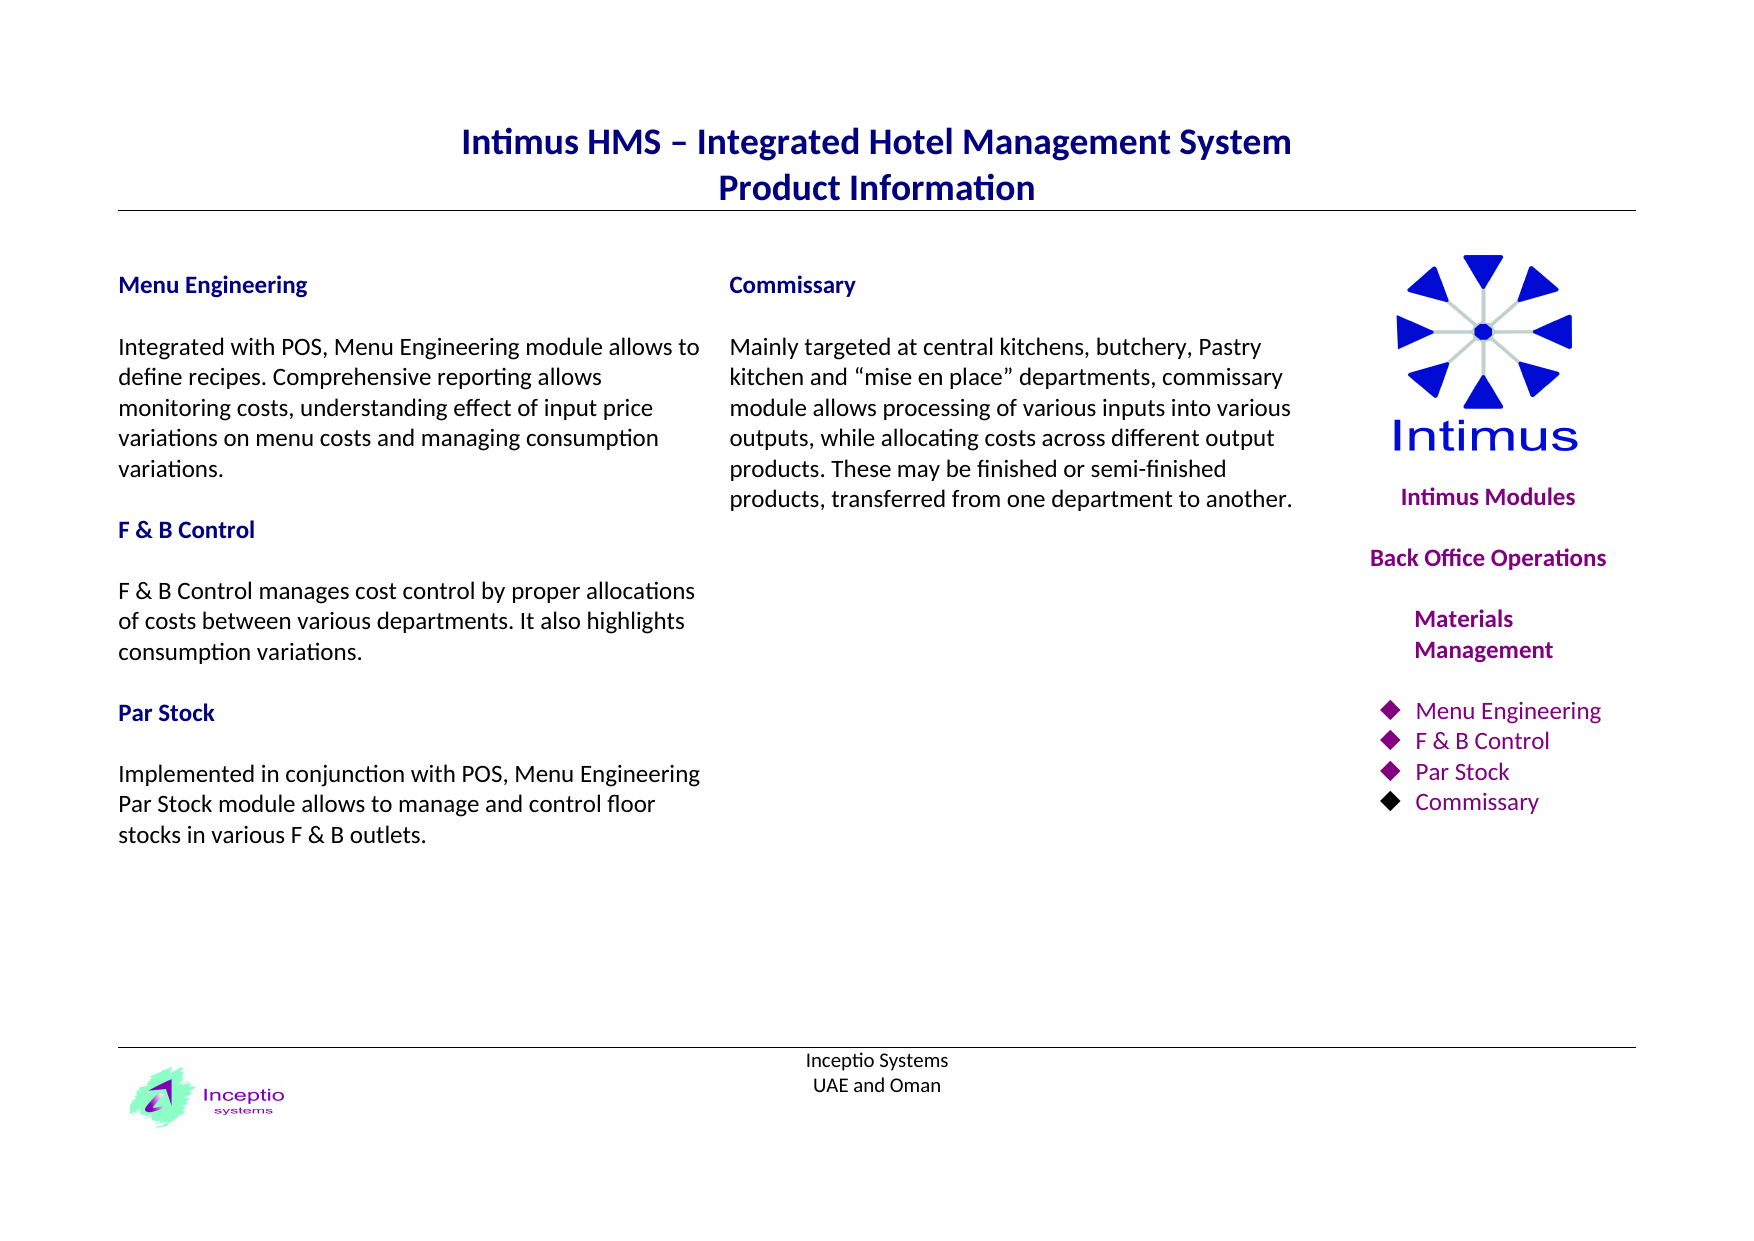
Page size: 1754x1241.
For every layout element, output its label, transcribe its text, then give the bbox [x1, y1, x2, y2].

text F & B Control manages cost control by proper allocations of costs between various departments. It also highlights consumption variations. [118, 575, 709, 666]
text Materials Management [1340, 603, 1636, 664]
list F & B Control [1378, 725, 1636, 756]
picture [120, 1052, 284, 1132]
text F & B Control [118, 514, 709, 544]
text Mainly targeted at central kitchens, butchery, Pastry kitchen and “mise en place” departments, commissary module allows processing of various inputs into various outputs, while allocating costs across different output products. These may be finished or semi-finished products, transferred from one department to another. [729, 331, 1320, 514]
text Par Stock [118, 697, 709, 727]
list Menu Engineering [1378, 695, 1636, 725]
text Integrated with POS, Menu Engineering module allows to define recipes. Comprehensive reporting allows monitoring costs, understanding effect of input price variations on menu costs and managing consumption variations. [118, 331, 709, 483]
text Back Office Operations [1340, 542, 1636, 573]
list Commissary [1378, 786, 1636, 817]
text Implemented in conjunction with POS, Menu Engineering Par Stock module allows to manage and control floor stocks in various F & B outlets. [118, 758, 709, 849]
text Intimus Modules [1340, 481, 1636, 512]
text Commissary [729, 270, 1320, 300]
list Par Stock [1378, 756, 1636, 786]
picture [1394, 255, 1584, 451]
text Menu Engineering [118, 270, 709, 300]
